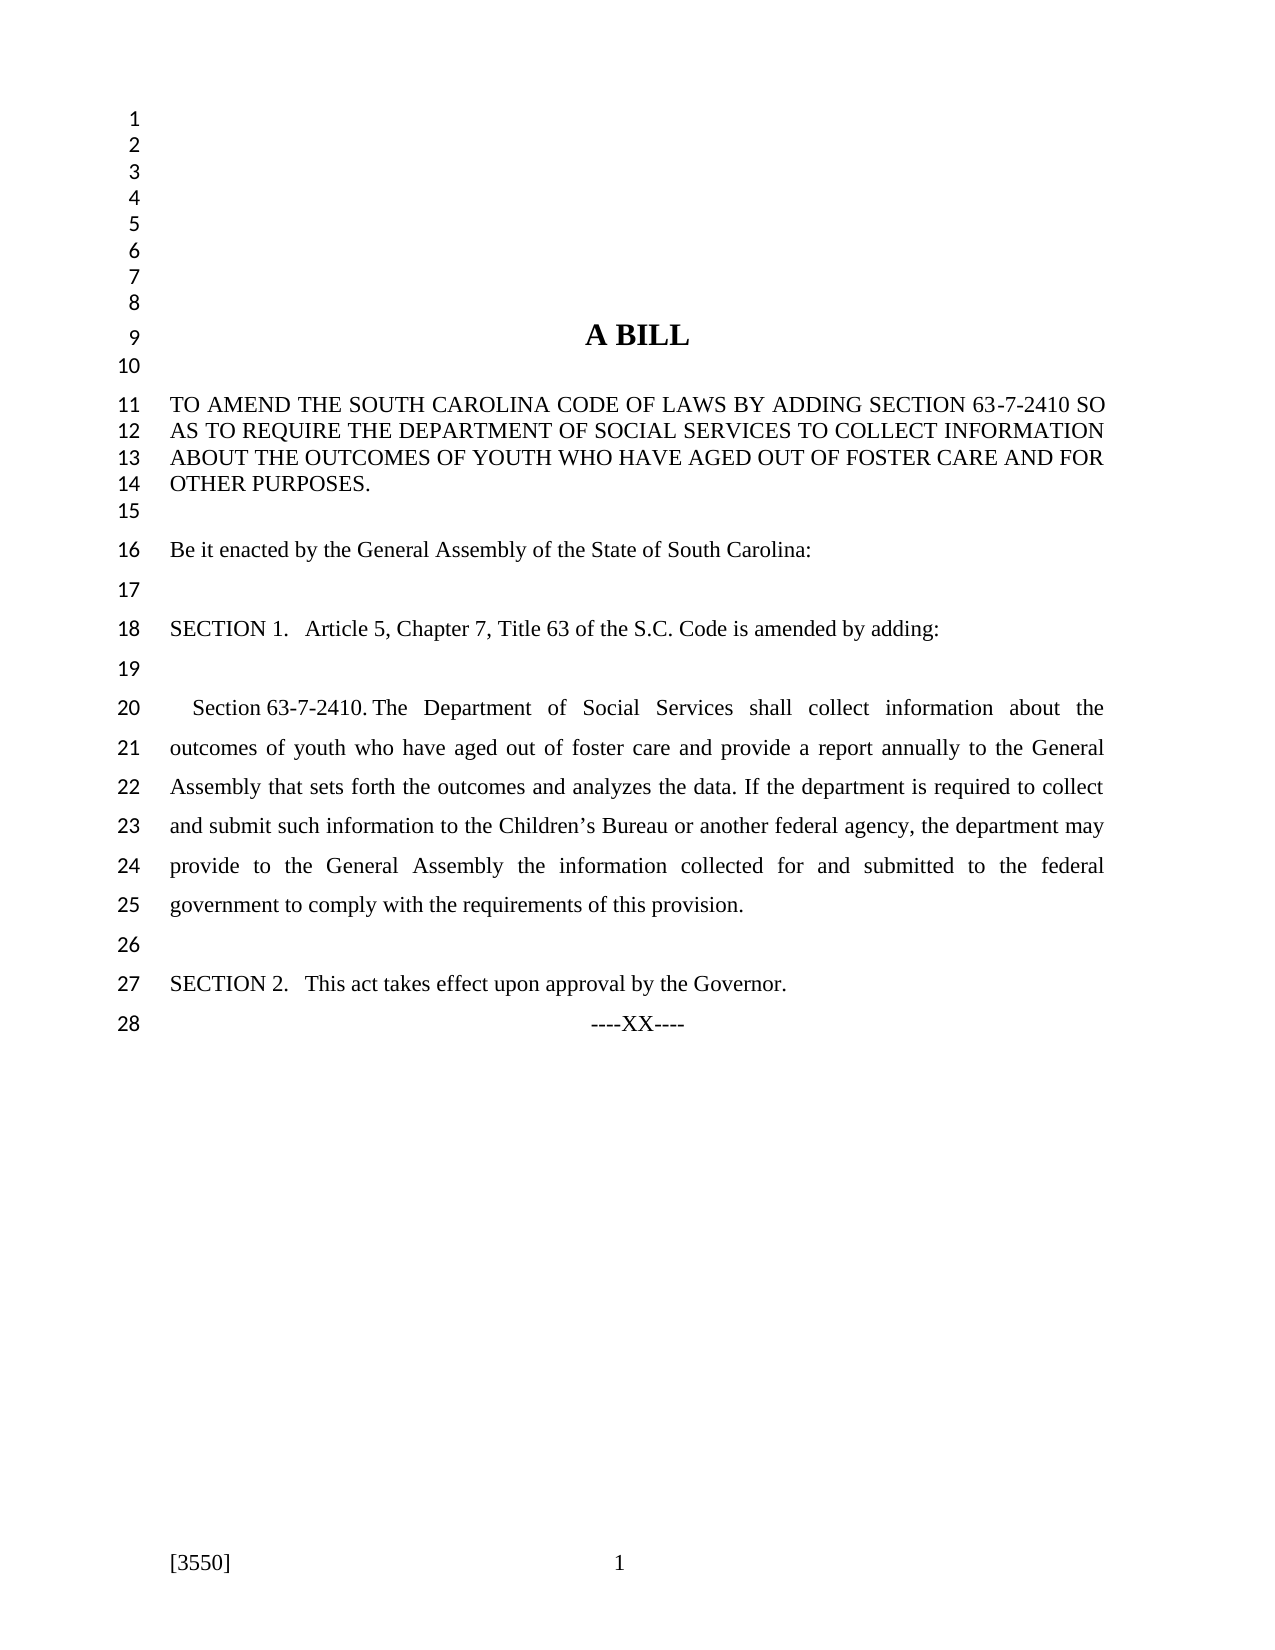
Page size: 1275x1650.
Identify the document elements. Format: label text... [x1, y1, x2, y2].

text A bill [169, 316, 1106, 352]
text SECTION 1. Article 5, Chapter 7, Title 63 of the S.C. Code is amended by adding: [169, 615, 1106, 641]
text Section 63‑7‑2410. The Department of Social Services shall collect information about the outcomes of youth who have aged out of foster care and provide a report annually to the General Assembly that sets forth the outcomes and analyzes the data. If the department is required to collect and submit such information to the Children’s Bureau or another federal agency, the department may provide to the General Assembly the information collected for and submitted to the federal government to comply with the requirements of this provision. [169, 694, 1106, 918]
text SECTION 2. This act takes effect upon approval by the Governor. [169, 970, 1106, 997]
text ----XX---- [169, 1010, 1106, 1036]
text Be it enacted by the General Assembly of the State of South Carolina: [169, 536, 1106, 562]
